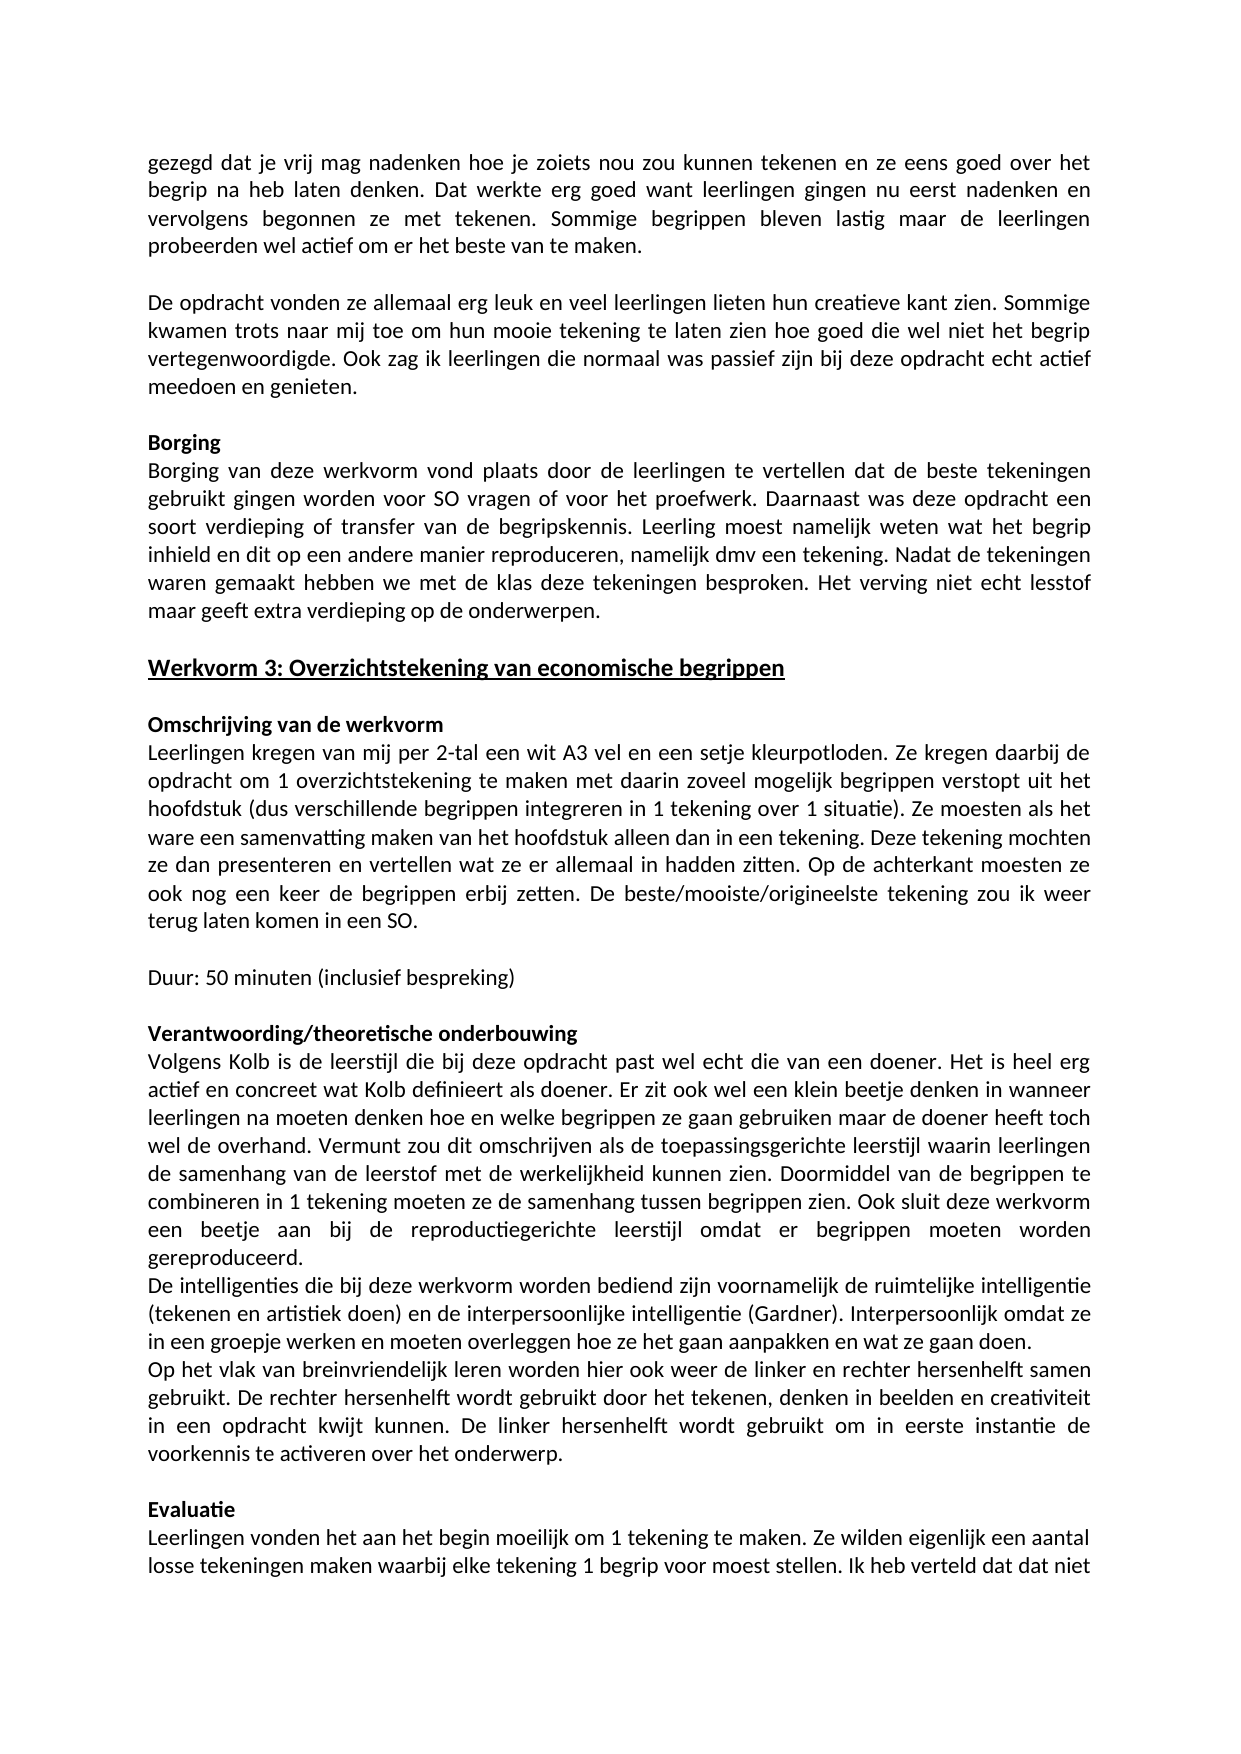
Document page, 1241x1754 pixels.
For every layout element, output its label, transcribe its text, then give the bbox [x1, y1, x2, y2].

text Op het vlak van breinvriendelijk leren worden hier ook weer de linker en rechter hersenhelft samen gebruikt. De rechter hersenhelft wordt gebruikt door het tekenen, denken in beelden en creativiteit in een opdracht kwijt kunnen. De linker hersenhelft wordt gebruikt om in eerste instantie de voorkennis te activeren over het onderwerp. [148, 1355, 1093, 1467]
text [148, 148, 1093, 260]
text Evaluatie [148, 1495, 1093, 1523]
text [148, 1523, 1093, 1579]
text Omschrijving van de werkvorm [148, 711, 1093, 738]
text Borging [148, 428, 1093, 456]
text Duur: 50 minuten (inclusief bespreking) [148, 963, 1093, 991]
text Verantwoording/theoretische onderbouwing [148, 1019, 1093, 1047]
text Volgens Kolb is de leerstijl die bij deze opdracht past wel echt die van een doener. Het is heel erg actief en concreet wat Kolb definieert als doener. Er zit ook wel een klein beetje denken in wanneer leerlingen na moeten denken hoe en welke begrippen ze gaan gebruiken maar de doener heeft toch wel de overhand. Vermunt zou dit omschrijven als de toepassingsgerichte leerstijl waarin leerlingen de samenhang van de leerstof met de werkelijkheid kunnen zien. Doormiddel van de begrippen te combineren in 1 tekening moeten ze de samenhang tussen begrippen zien. Ook sluit deze werkvorm een beetje aan bij de reproductiegerichte leerstijl omdat er begrippen moeten worden gereproduceerd. [148, 1047, 1093, 1271]
text De intelligenties die bij deze werkvorm worden bediend zijn voornamelijk de ruimtelijke intelligentie (tekenen en artistiek doen) en de interpersoonlijke intelligentie (Gardner). Interpersoonlijk omdat ze in een groepje werken en moeten overleggen hoe ze het gaan aanpakken en wat ze gaan doen. [148, 1271, 1093, 1355]
text De opdracht vonden ze allemaal erg leuk en veel leerlingen lieten hun creatieve kant zien. Sommige kwamen trots naar mij toe om hun mooie tekening te laten zien hoe goed die wel niet het begrip vertegenwoordigde. Ook zag ik leerlingen die normaal was passief zijn bij deze opdracht echt actief meedoen en genieten. [148, 288, 1093, 400]
text Borging van deze werkvorm vond plaats door de leerlingen te vertellen dat de beste tekeningen gebruikt gingen worden voor SO vragen of voor het proefwerk. Daarnaast was deze opdracht een soort verdieping of transfer van de begripskennis. Leerling moest namelijk weten wat het begrip inhield en dit op een andere manier reproduceren, namelijk dmv een tekening. Nadat de tekeningen waren gemaakt hebben we met de klas deze tekeningen besproken. Het verving niet echt lesstof maar geeft extra verdieping op de onderwerpen. [148, 456, 1093, 624]
text Leerlingen kregen van mij per 2-tal een wit A3 vel en een setje kleurpotloden. Ze kregen daarbij de opdracht om 1 overzichtstekening te maken met daarin zoveel mogelijk begrippen verstopt uit het hoofdstuk (dus verschillende begrippen integreren in 1 tekening over 1 situatie). Ze moesten als het ware een samenvatting maken van het hoofdstuk alleen dan in een tekening. Deze tekening mochten ze dan presenteren en vertellen wat ze er allemaal in hadden zitten. Op de achterkant moesten ze ook nog een keer de begrippen erbij zetten. De beste/mooiste/origineelste tekening zou ik weer terug laten komen in een SO. [148, 738, 1093, 935]
text Werkvorm 3: Overzichtstekening van economische begrippen [148, 652, 1093, 682]
